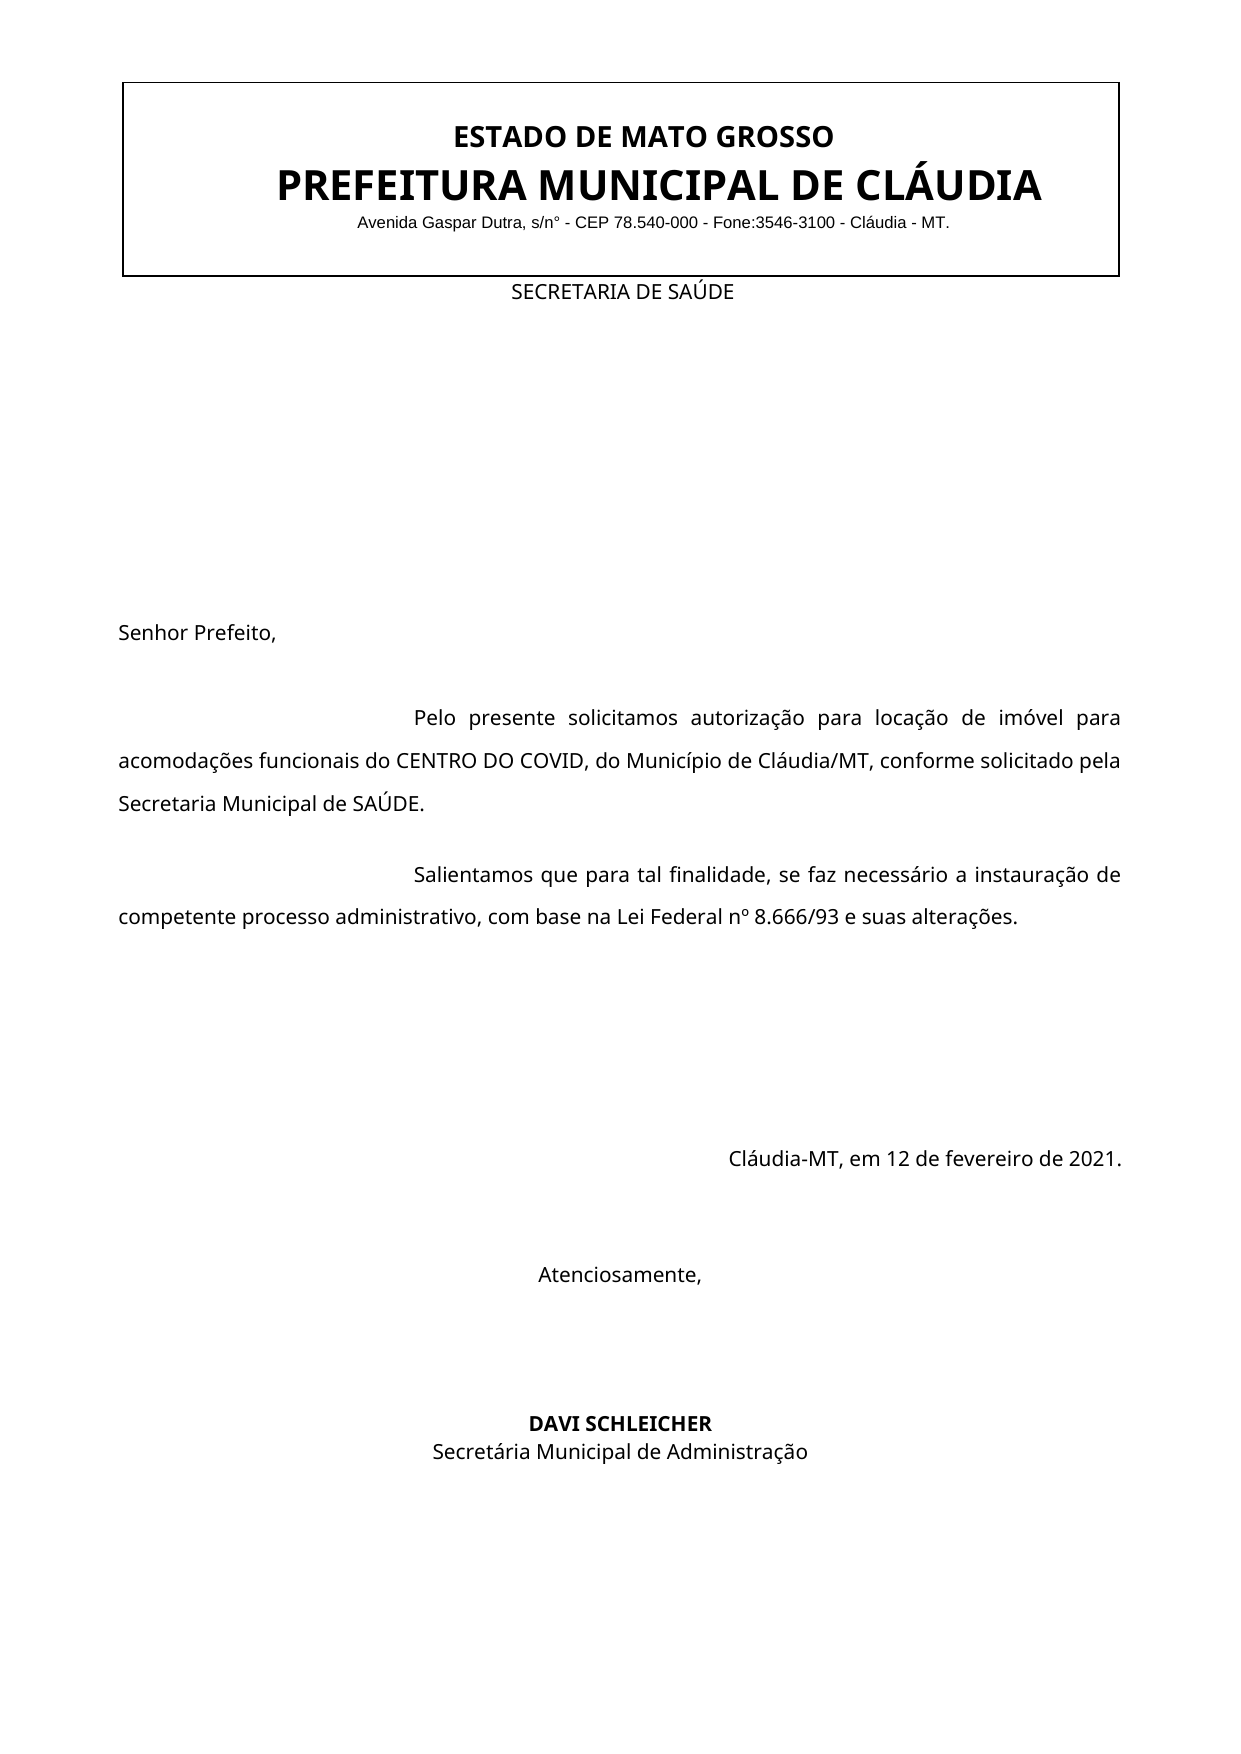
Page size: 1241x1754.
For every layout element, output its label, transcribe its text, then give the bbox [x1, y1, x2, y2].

text Senhor Prefeito, [118, 618, 1122, 647]
subtitle Atenciosamente, [118, 1260, 1122, 1289]
text DAVI SCHLEICHER [118, 1409, 1122, 1437]
text Salientamos que para tal finalidade, se faz necessário a instauração de competente processo administrativo, com base na Lei Federal nº 8.666/93 e suas alterações. [118, 860, 1122, 931]
subtitle Cláudia-MT, em 12 de fevereiro de 2021. [118, 1144, 1122, 1172]
text SECRETARIA DE SAÚDE [118, 118, 1122, 305]
text Pelo presente solicitamos autorização para locação de imóvel para acomodações funcionais do CENTRO DO COVID, do Município de Cláudia/MT, conforme solicitado pela Secretaria Municipal de SAÚDE. [118, 703, 1122, 817]
text Secretária Municipal de Administração [118, 1437, 1122, 1466]
